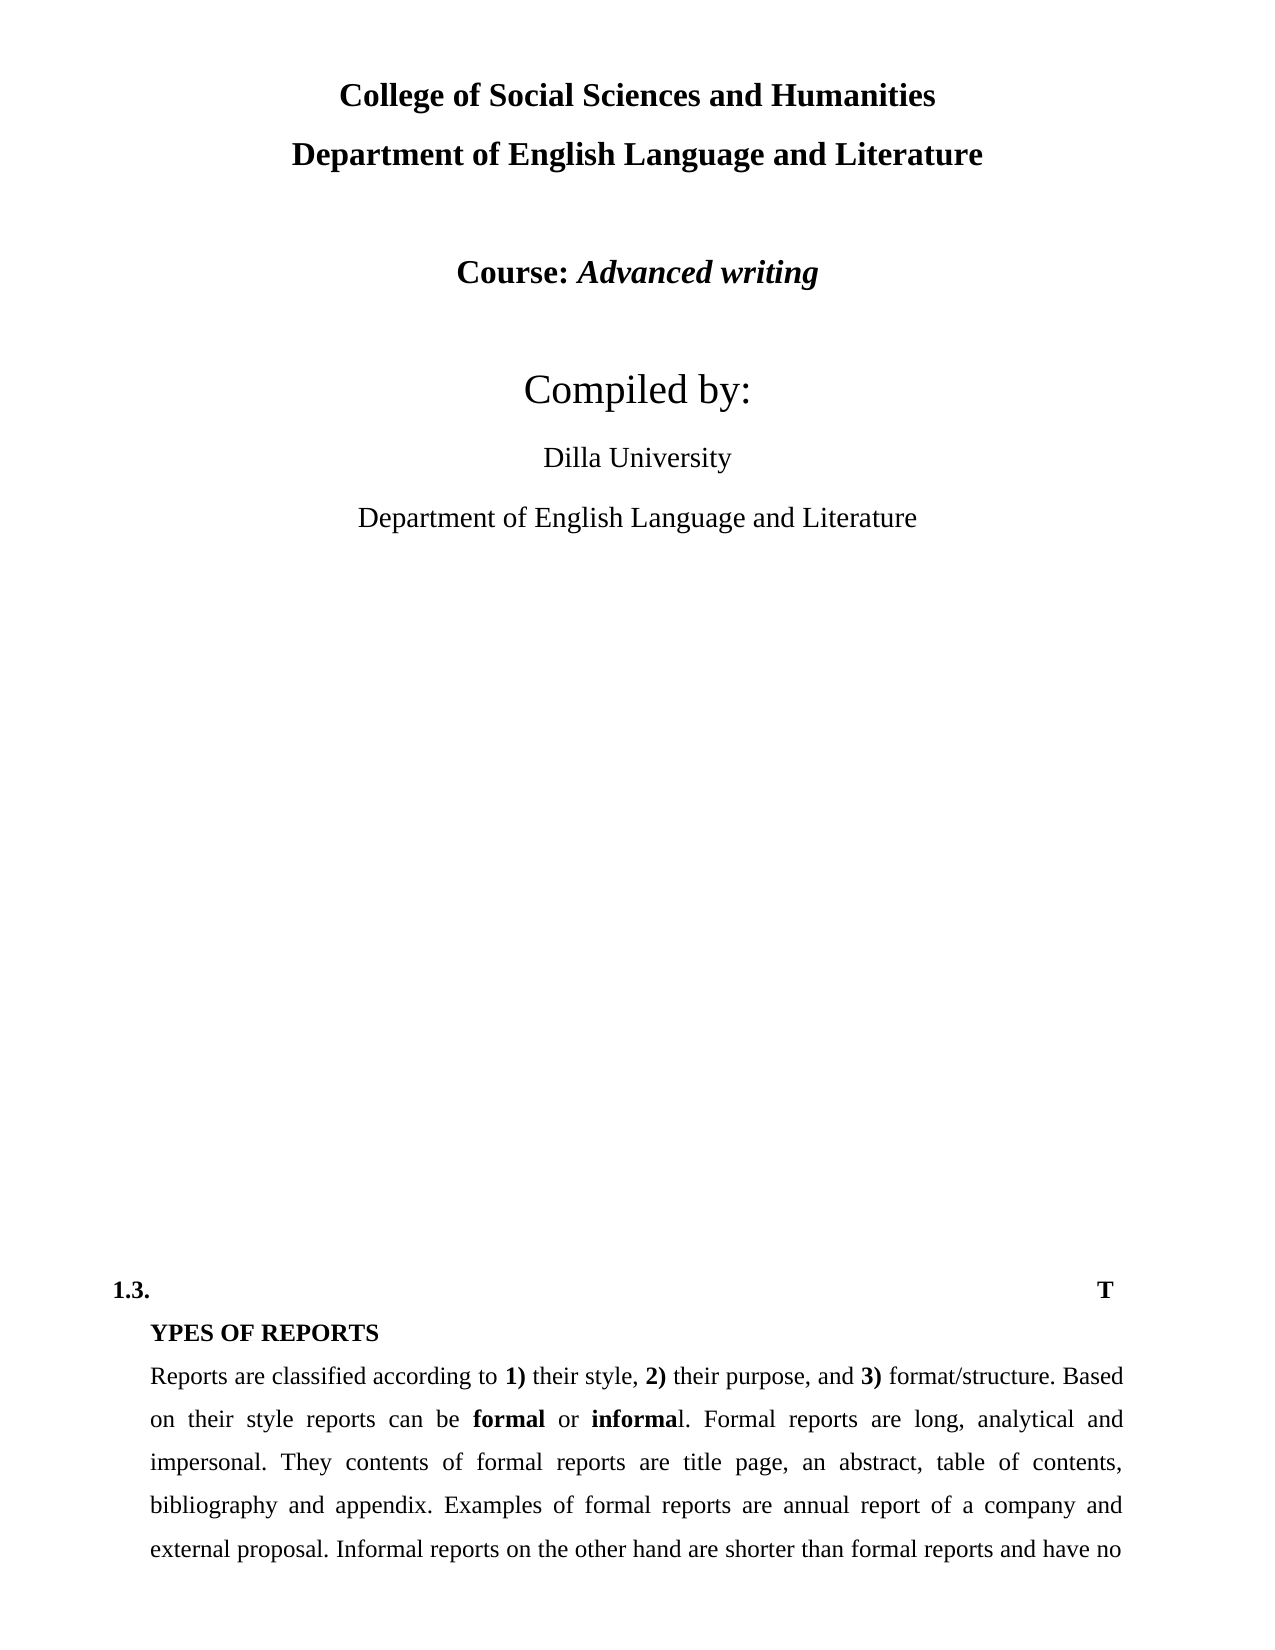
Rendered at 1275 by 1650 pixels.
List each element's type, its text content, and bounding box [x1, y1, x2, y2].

text Reports are classified according to 1) their style, 2) their purpose, and 3) format/structure. Based on their style reports can be formal or informal. Formal reports are long, analytical and impersonal. They contents of formal reports are title page, an abstract, table of contents, bibliography and appendix. Examples of formal reports are annual report of a company and external proposal. Informal reports on the other hand are shorter than formal reports and have no preliminary parts (such as title page, abstract…) and supplementary parts (such as bibliography and appendix). Informal reports are concerned with everyday matters that require little background. Sales report in which the writer summarizes sales for a specific period and internal proposal which is used to analyze an internal problem and recommend a solution are two examples of informal reports. [150, 1361, 1124, 1562]
list TYPES OF REPORTS [112, 1275, 1124, 1347]
